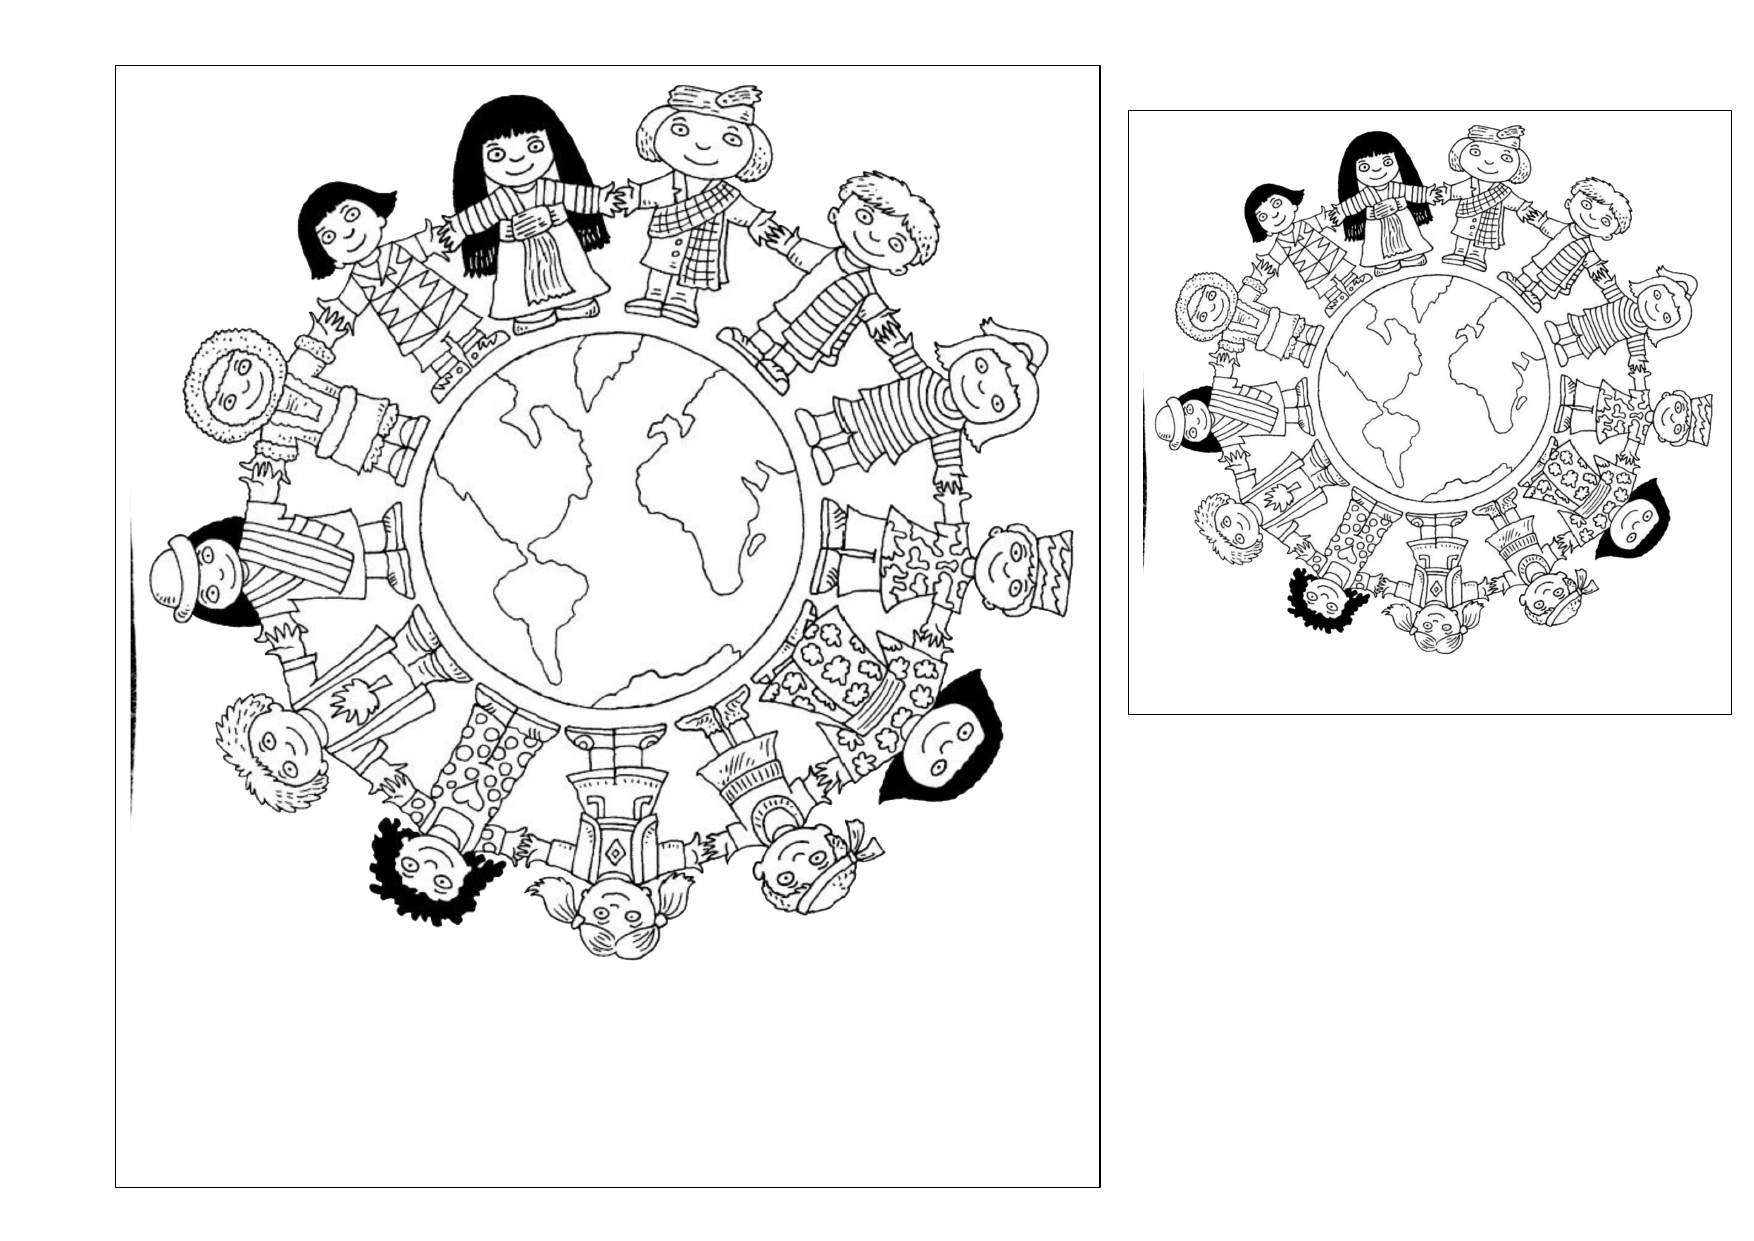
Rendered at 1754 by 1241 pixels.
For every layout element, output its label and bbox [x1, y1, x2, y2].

picture [130, 73, 1092, 990]
picture [1143, 118, 1723, 672]
